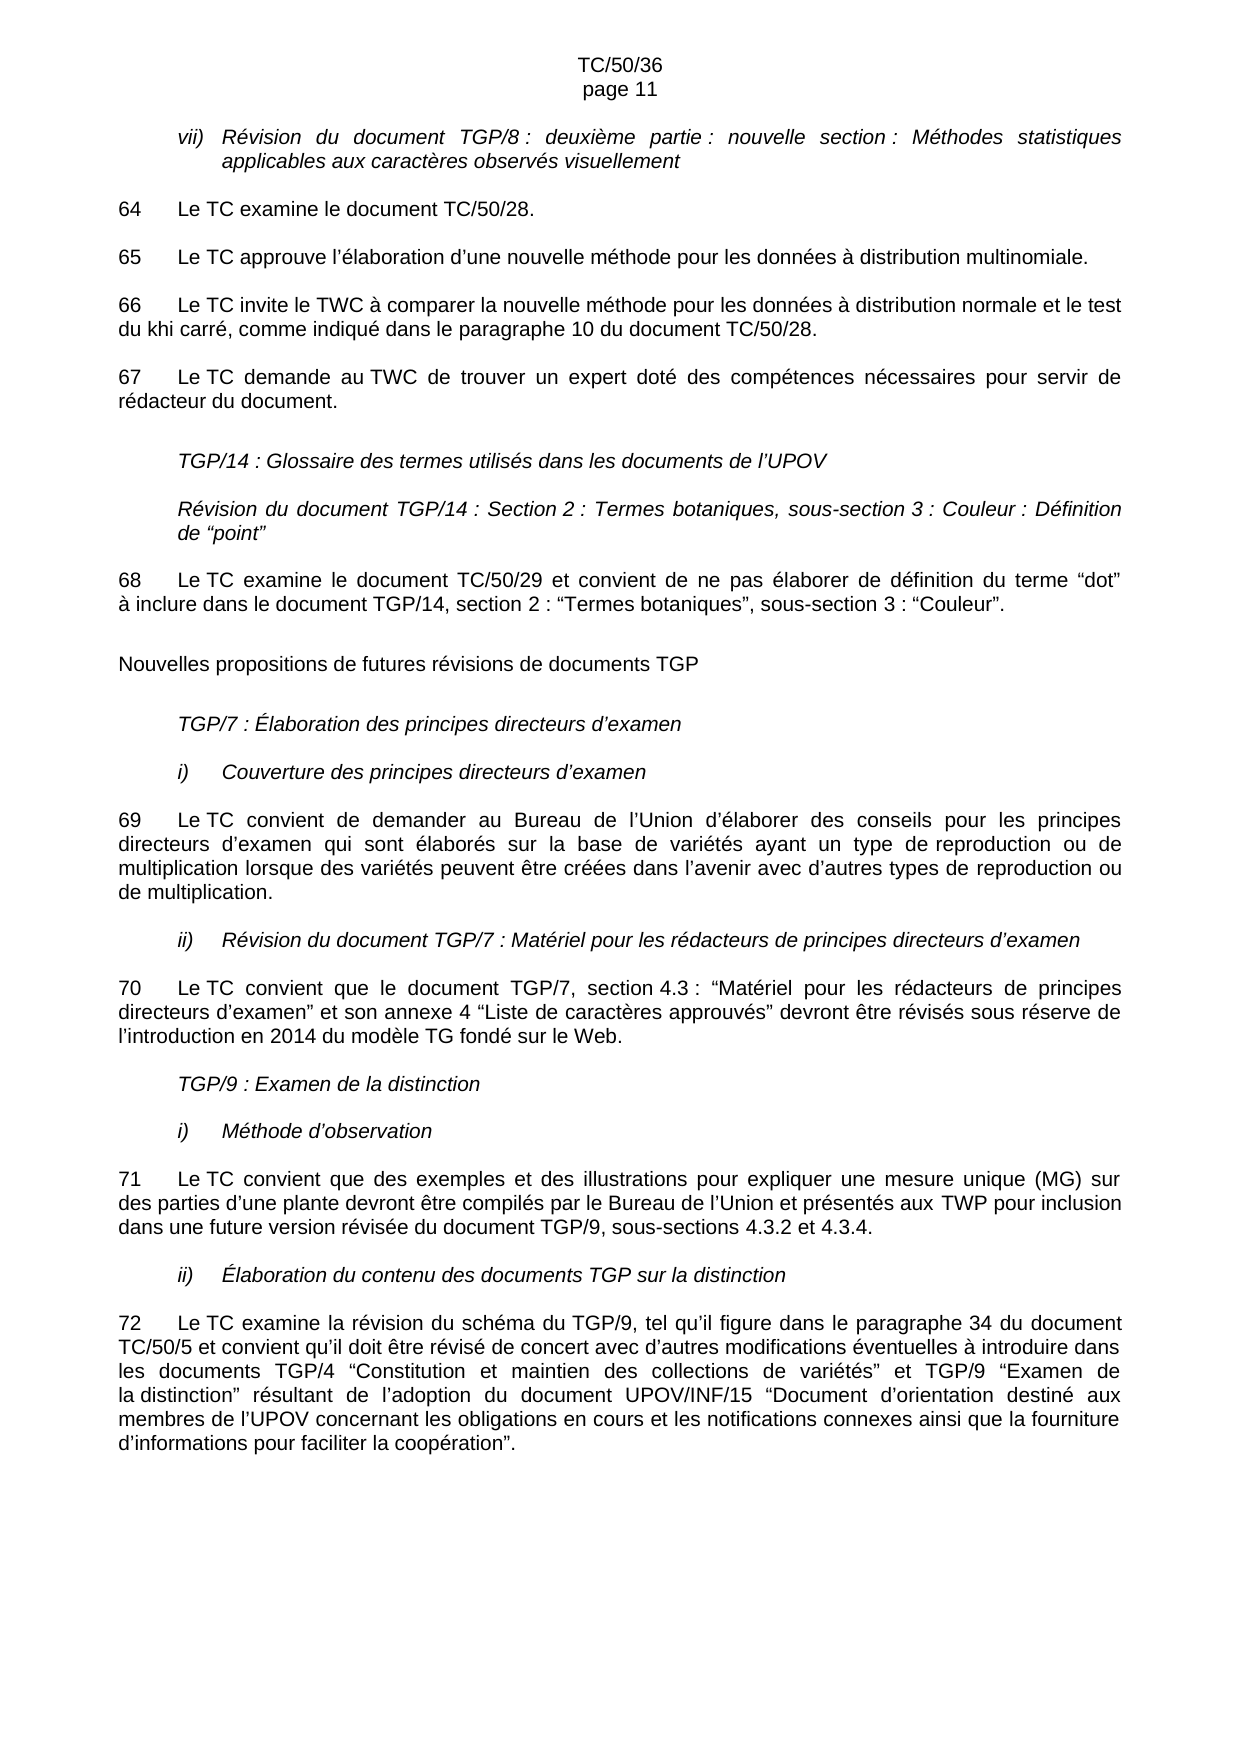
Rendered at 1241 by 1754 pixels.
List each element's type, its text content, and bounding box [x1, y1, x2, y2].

text Le TC convient de demander au Bureau de l’Union d’élaborer des conseils pour les principes directeurs d’examen qui sont élaborés sur la base de variétés ayant un type de reproduction ou de multiplication lorsque des variétés peuvent être créées dans l’avenir avec d’autres types de reproduction ou de multiplication. [118, 808, 1122, 904]
text ii) Élaboration du contenu des documents TGP sur la distinction [177, 1263, 1122, 1287]
text Le TC examine le document TC/50/29 et convient de ne pas élaborer de définition du terme “dot” à inclure dans le document TGP/14, section 2 : “Termes botaniques”, sous-section 3 : “Couleur”. [118, 568, 1122, 616]
text vii) Révision du document TGP/8 : deuxième partie : nouvelle section : Méthodes statistiques applicables aux caractères observés visuellement [177, 125, 1122, 173]
text i) Méthode d’observation [177, 1119, 1122, 1143]
text Le TC examine le document TC/50/28. [118, 197, 1122, 221]
text Le TC examine la révision du schéma du TGP/9, tel qu’il figure dans le paragraphe 34 du document TC/50/5 et convient qu’il doit être révisé de concert avec d’autres modifications éventuelles à introduire dans les documents TGP/4 “Constitution et maintien des collections de variétés” et TGP/9 “Examen de la distinction” résultant de l’adoption du document UPOV/INF/15 “Document d’orientation destiné aux membres de l’UPOV concernant les obligations en cours et les notifications connexes ainsi que la fourniture d’informations pour faciliter la coopération”. [118, 1311, 1122, 1455]
subtitle Nouvelles propositions de futures révisions de documents TGP [118, 652, 1122, 676]
text Révision du document TGP/14 : Section 2 : Termes botaniques, sous-section 3 : Couleur : Définition de “point” [177, 496, 1122, 544]
text Le TC approuve l’élaboration d’une nouvelle méthode pour les données à distribution multinomiale. [118, 245, 1122, 269]
subtitle TGP/14 : Glossaire des termes utilisés dans les documents de l’UPOV [177, 448, 1122, 472]
text i) Couverture des principes directeurs d’examen [177, 760, 1122, 784]
text Le TC demande au TWC de trouver un expert doté des compétences nécessaires pour servir de rédacteur du document. [118, 364, 1122, 412]
text Le TC convient que le document TGP/7, section 4.3 : “Matériel pour les rédacteurs de principes directeurs d’examen” et son annexe 4 “Liste de caractères approuvés” devront être révisés sous réserve de l’introduction en 2014 du modèle TG fondé sur le Web. [118, 976, 1122, 1047]
text ii) Révision du document TGP/7 : Matériel pour les rédacteurs de principes directeurs d’examen [177, 928, 1122, 952]
text Le TC invite le TWC à comparer la nouvelle méthode pour les données à distribution normale et le test du khi carré, comme indiqué dans le paragraphe 10 du document TC/50/28. [118, 293, 1122, 341]
subtitle TGP/7 : Élaboration des principes directeurs d’examen [177, 712, 1122, 736]
subtitle TGP/9 : Examen de la distinction [177, 1071, 1122, 1095]
text Le TC convient que des exemples et des illustrations pour expliquer une mesure unique (MG) sur des parties d’une plante devront être compilés par le Bureau de l’Union et présentés aux TWP pour inclusion dans une future version révisée du document TGP/9, sous-sections 4.3.2 et 4.3.4. [118, 1167, 1122, 1239]
